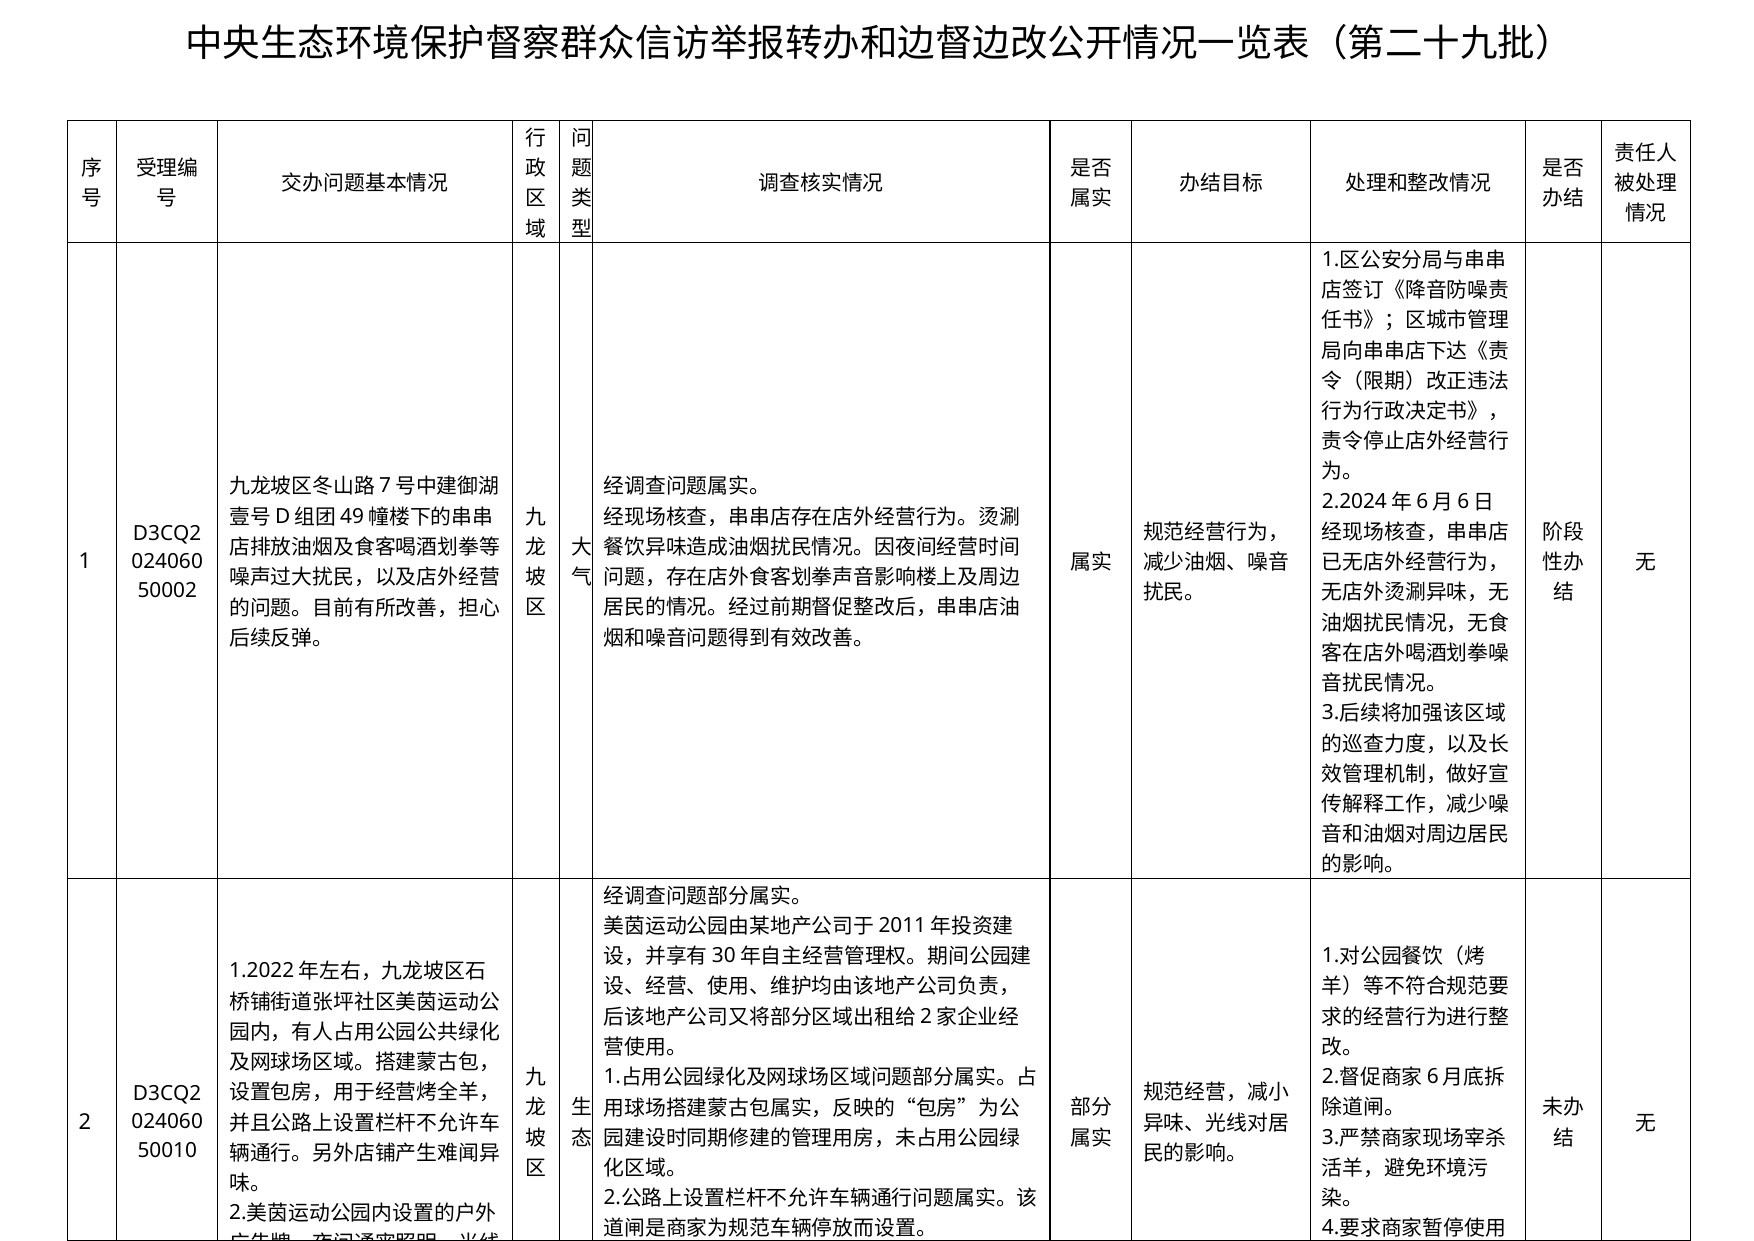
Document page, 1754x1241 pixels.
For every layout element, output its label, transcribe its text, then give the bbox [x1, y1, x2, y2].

table_cell 九龙坡区冬山路7号中建御湖壹号D组团49幢楼下的串串店排放油烟及食客喝酒划拳等噪声过大扰民，以及店外经营的问题。目前有所改善，担心后续反弹。 [218, 243, 512, 878]
table_cell 无 [1602, 879, 1690, 1240]
table_cell 规范经营，减小异味、光线对居民的影响。 [1132, 879, 1310, 1240]
table_cell 处理和整改情况 [1311, 121, 1525, 242]
table_cell 序号 [68, 121, 116, 242]
table_cell 1.对公园餐饮（烤羊）等不符合规范要求的经营行为进行整改。 2.督促商家6月底拆除道闸。 3.严禁商家现场宰杀活羊，避免环境污染。 4.要求商家暂停使用广告牌，待整改合格后方可使用。 [1311, 879, 1525, 1240]
table_cell 调查核实情况 [593, 121, 1049, 242]
table_cell 生态 [560, 879, 592, 1240]
table_header 中央生态环境保护督察群众信访举报转办和边督边改公开情况一览表（第二十九批） [67, 0, 1690, 120]
table_cell 是否属实 [1051, 121, 1131, 242]
table_cell 1 [68, 243, 116, 878]
table_cell 无 [1602, 243, 1690, 878]
table_cell 受理编号 [117, 121, 217, 242]
table_cell 经调查问题属实。 经现场核查，串串店存在店外经营行为。烫涮餐饮异味造成油烟扰民情况。因夜间经营时间问题，存在店外食客划拳声音影响楼上及周边居民的情况。经过前期督促整改后，串串店油烟和噪音问题得到有效改善。 [593, 243, 1049, 878]
table_cell 未办结 [1526, 879, 1601, 1240]
table_cell 办结目标 [1132, 121, 1310, 242]
table_cell 责任人被处理情况 [1602, 121, 1690, 242]
table_cell 交办问题基本情况 [218, 121, 512, 242]
table_cell 2 [68, 879, 116, 1240]
table_cell 部分属实 [1051, 879, 1131, 1240]
table_cell 阶段性办结 [1526, 243, 1601, 878]
table_cell 问题类型 [560, 121, 592, 242]
table_cell 1.区公安分局与串串店签订《降音防噪责任书》；区城市管理局向串串店下达《责令（限期）改正违法行为行政决定书》，责令停止店外经营行为。 2.2024年6月6日经现场核查，串串店已无店外经营行为，无店外烫涮异味，无油烟扰民情况，无食客在店外喝酒划拳噪音扰民情况。 3.后续将加强该区域的巡查力度，以及长效管理机制，做好宣传解释工作，减少噪音和油烟对周边居民的影响。 [1311, 243, 1525, 878]
table_cell D3CQ202406050010 [117, 879, 217, 1240]
table_cell 大气 [560, 243, 592, 878]
table_cell 行政区域 [513, 121, 559, 242]
table_cell 属实 [1051, 243, 1131, 878]
table_cell 经调查问题部分属实。 美茵运动公园由某地产公司于2011年投资建设，并享有30年自主经营管理权。期间公园建设、经营、使用、维护均由该地产公司负责，后该地产公司又将部分区域出租给2家企业经营使用。 1.占用公园绿化及网球场区域问题部分属实。占用球场搭建蒙古包属实，反映的“包房”为公园建设时同期修建的管理用房，未占用公园绿化区域。 2.公路上设置栏杆不允许车辆通行问题属实。该道闸是商家为规范车辆停放而设置。 3.店铺产生难闻异味问题属实。因该餐饮单位使用活羊现场宰杀，导致异味扰民。 4.户外广告牌夜间通宵照明光线刺眼问题属实。广告牌夜间照明刺眼，影响居民休息。 [593, 879, 1049, 1240]
table_cell 九龙坡区 [513, 879, 559, 1240]
table_cell 九龙坡区 [513, 243, 559, 878]
table_cell D3CQ202406050002 [117, 243, 217, 878]
table_cell 是否办结 [1526, 121, 1601, 242]
table_cell 规范经营行为，减少油烟、噪音扰民。 [1132, 243, 1310, 878]
table_cell 1.2022年左右，九龙坡区石桥铺街道张坪社区美茵运动公园内，有人占用公园公共绿化及网球场区域。搭建蒙古包，设置包房，用于经营烤全羊，并且公路上设置栏杆不允许车辆通行。另外店铺产生难闻异味。 2.美茵运动公园内设置的户外广告牌，夜间通宵照明，光线刺眼，严重影响居民休息。 [218, 879, 512, 1240]
